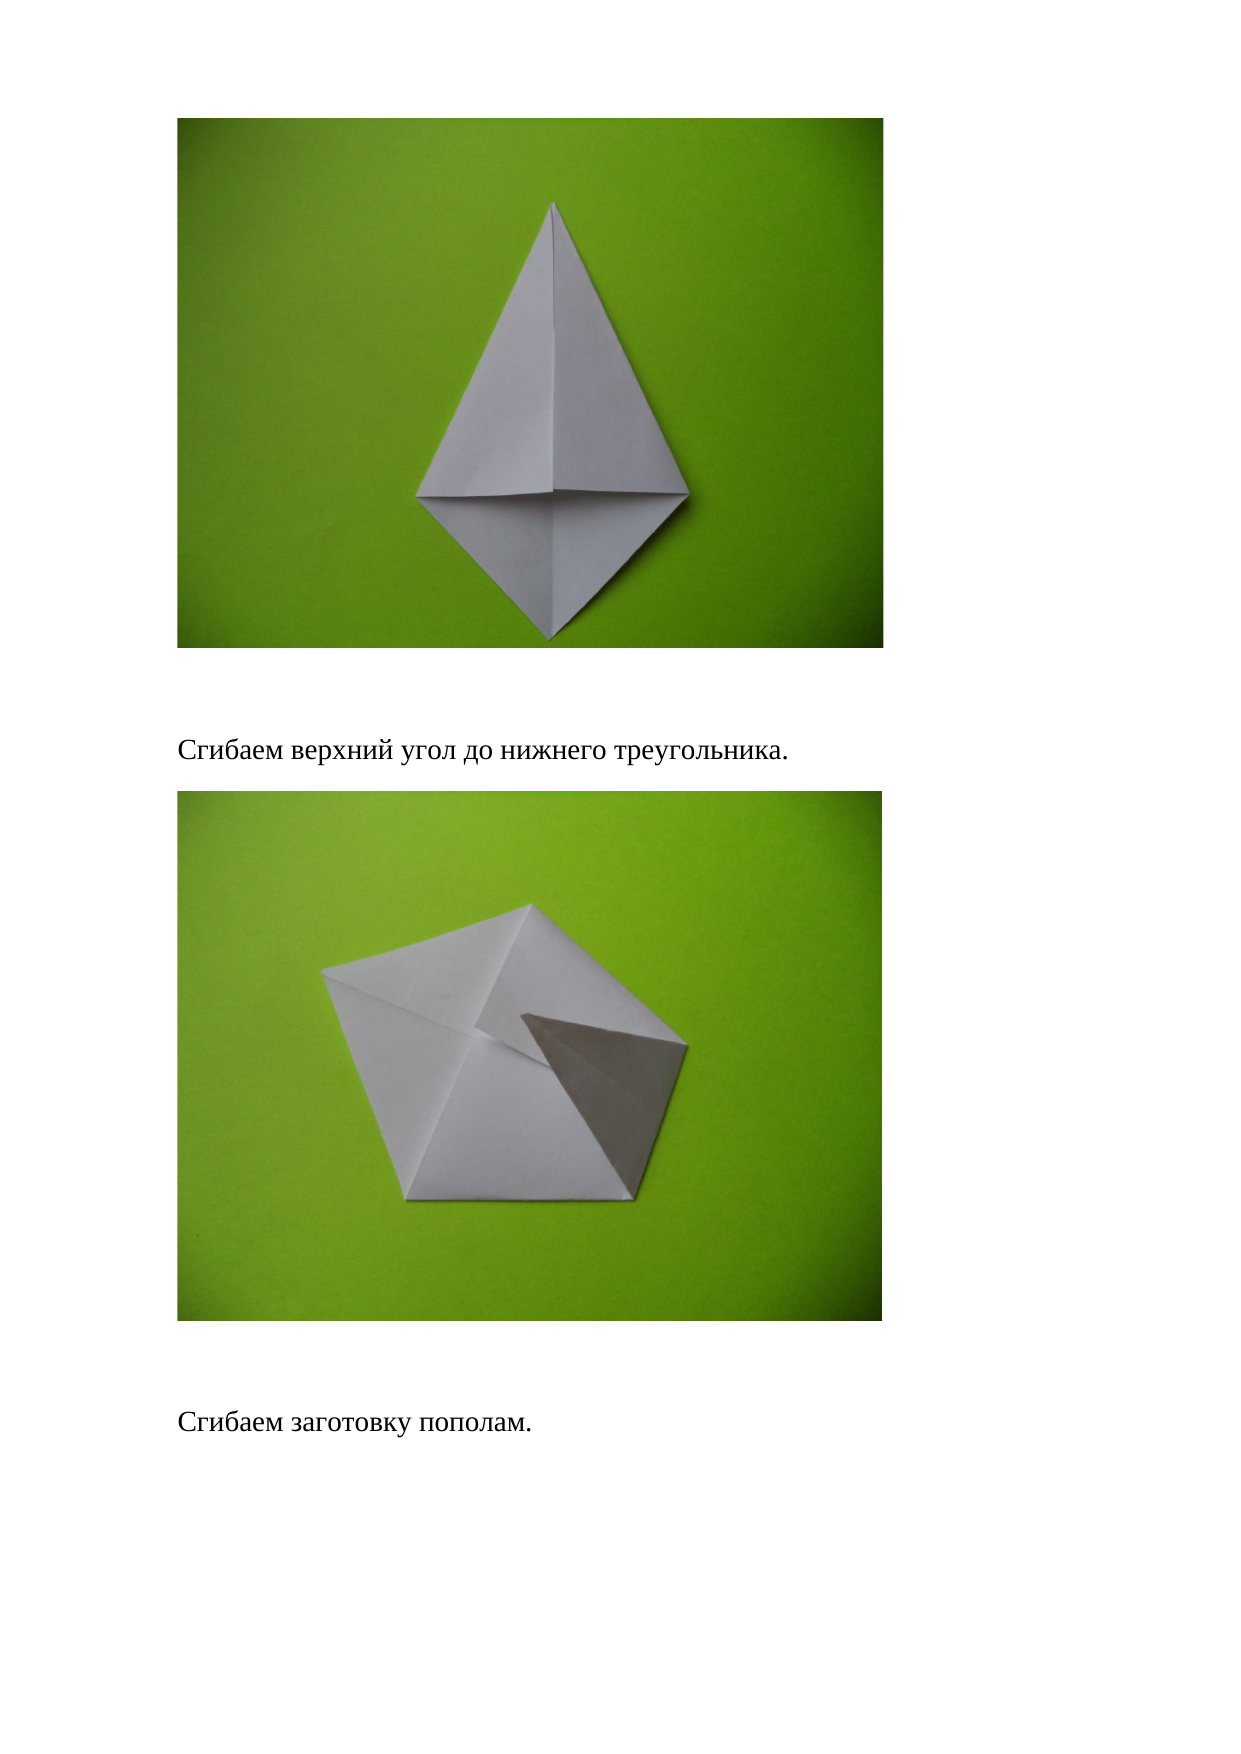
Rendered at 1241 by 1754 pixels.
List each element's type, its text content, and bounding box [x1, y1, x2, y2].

picture [177, 118, 884, 648]
text Сгибаем верхний угол до нижнего треугольника. [177, 732, 1152, 766]
text Сгибаем заготовку пополам. [177, 1404, 1152, 1438]
picture [177, 791, 882, 1321]
